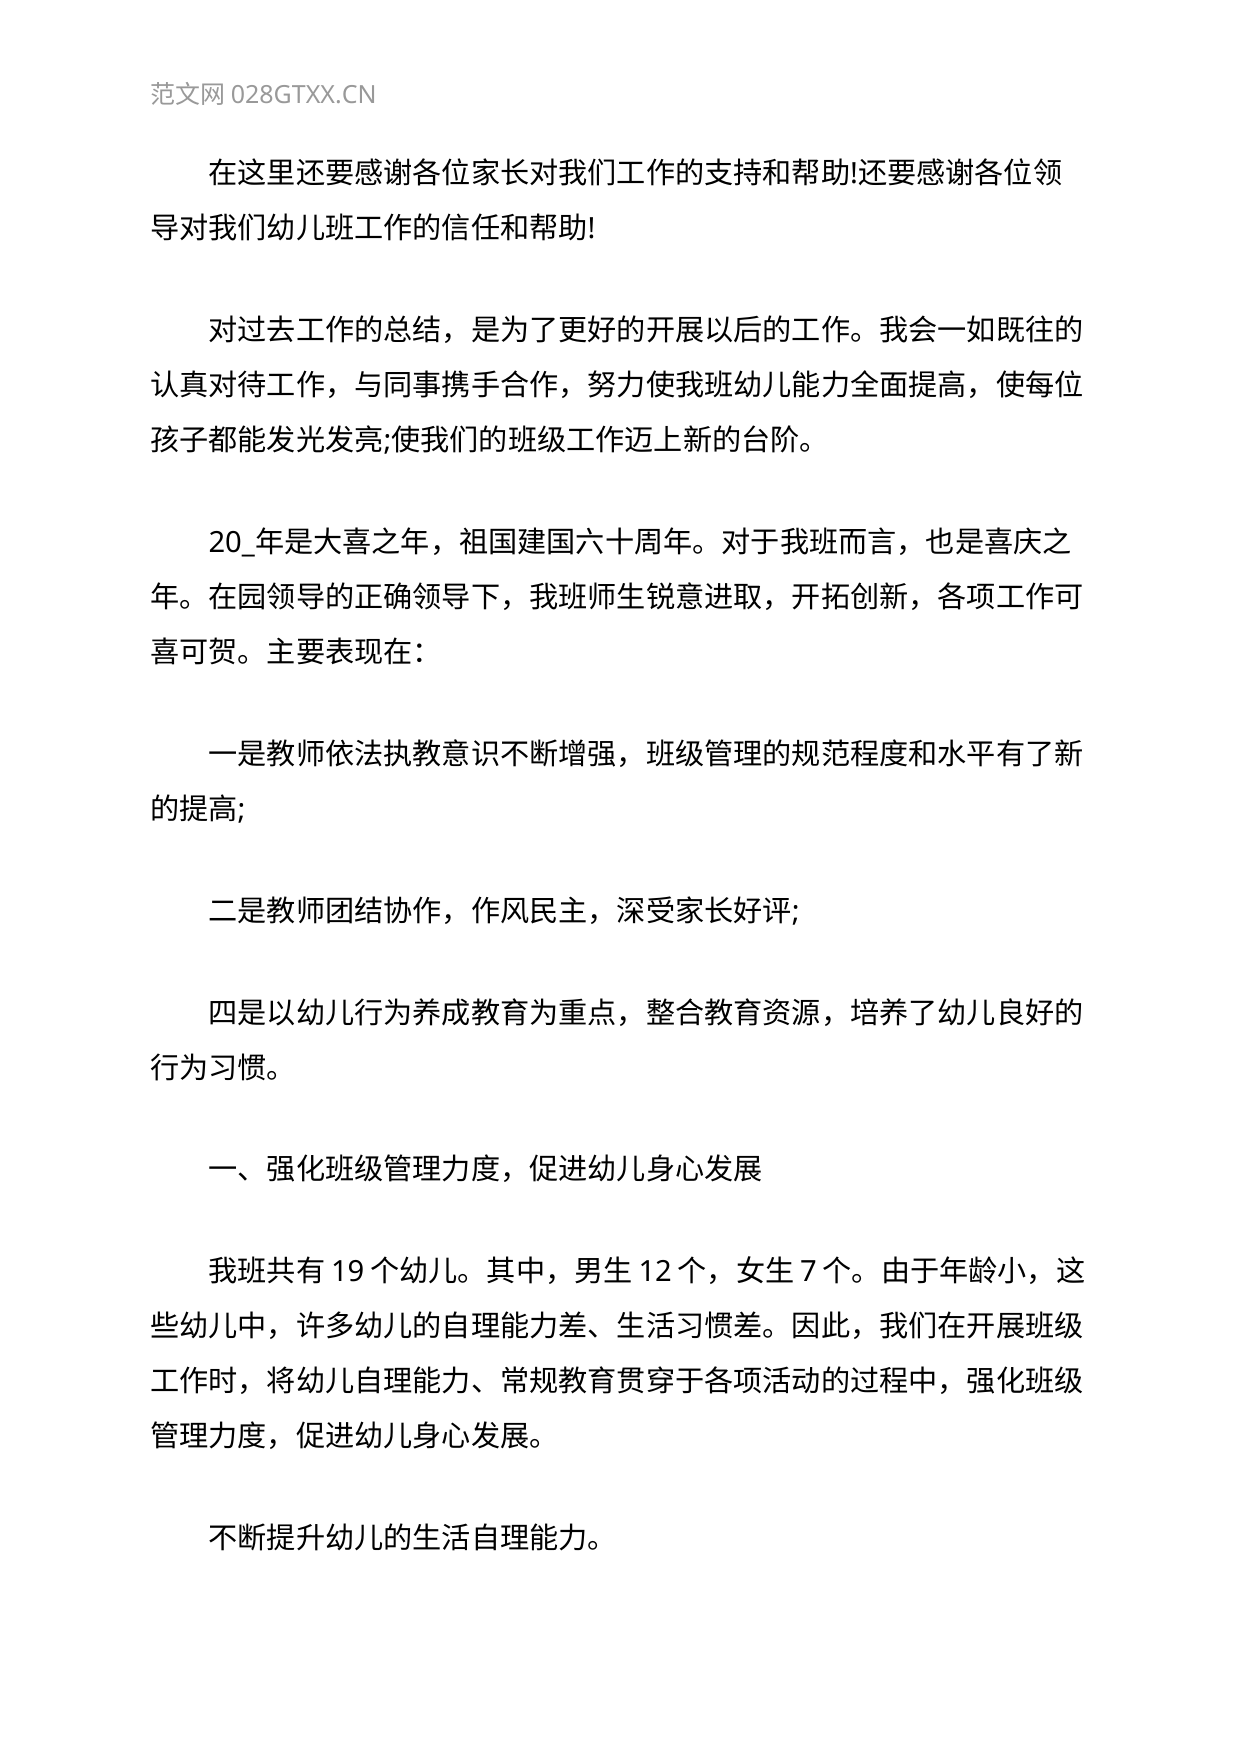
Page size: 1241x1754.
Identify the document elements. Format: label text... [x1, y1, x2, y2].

text 二是教师团结协作，作风民主，深受家长好评; [150, 887, 1090, 930]
text 一是教师依法执教意识不断增强，班级管理的规范程度和水平有了新的提高; [150, 730, 1090, 828]
text 对过去工作的总结，是为了更好的开展以后的工作。我会一如既往的认真对待工作，与同事携手合作，努力使我班幼儿能力全面提高，使每位孩子都能发光发亮;使我们的班级工作迈上新的台阶。 [150, 307, 1090, 459]
text 在这里还要感谢各位家长对我们工作的支持和帮助!还要感谢各位领导对我们幼儿班工作的信任和帮助! [150, 150, 1090, 247]
text 一、强化班级管理力度，促进幼儿身心发展 [150, 1146, 1090, 1188]
text 20_年是大喜之年，祖国建国六十周年。对于我班而言，也是喜庆之年。在园领导的正确领导下，我班师生锐意进取，开拓创新，各项工作可喜可贺。主要表现在： [150, 519, 1090, 671]
text 不断提升幼儿的生活自理能力。 [150, 1514, 1090, 1557]
text 四是以幼儿行为养成教育为重点，整合教育资源，培养了幼儿良好的行为习惯。 [150, 989, 1090, 1086]
text 我班共有19个幼儿。其中，男生12个，女生7个。由于年龄小，这些幼儿中，许多幼儿的自理能力差、生活习惯差。因此，我们在开展班级工作时，将幼儿自理能力、常规教育贯穿于各项活动的过程中，强化班级管理力度，促进幼儿身心发展。 [150, 1248, 1090, 1455]
